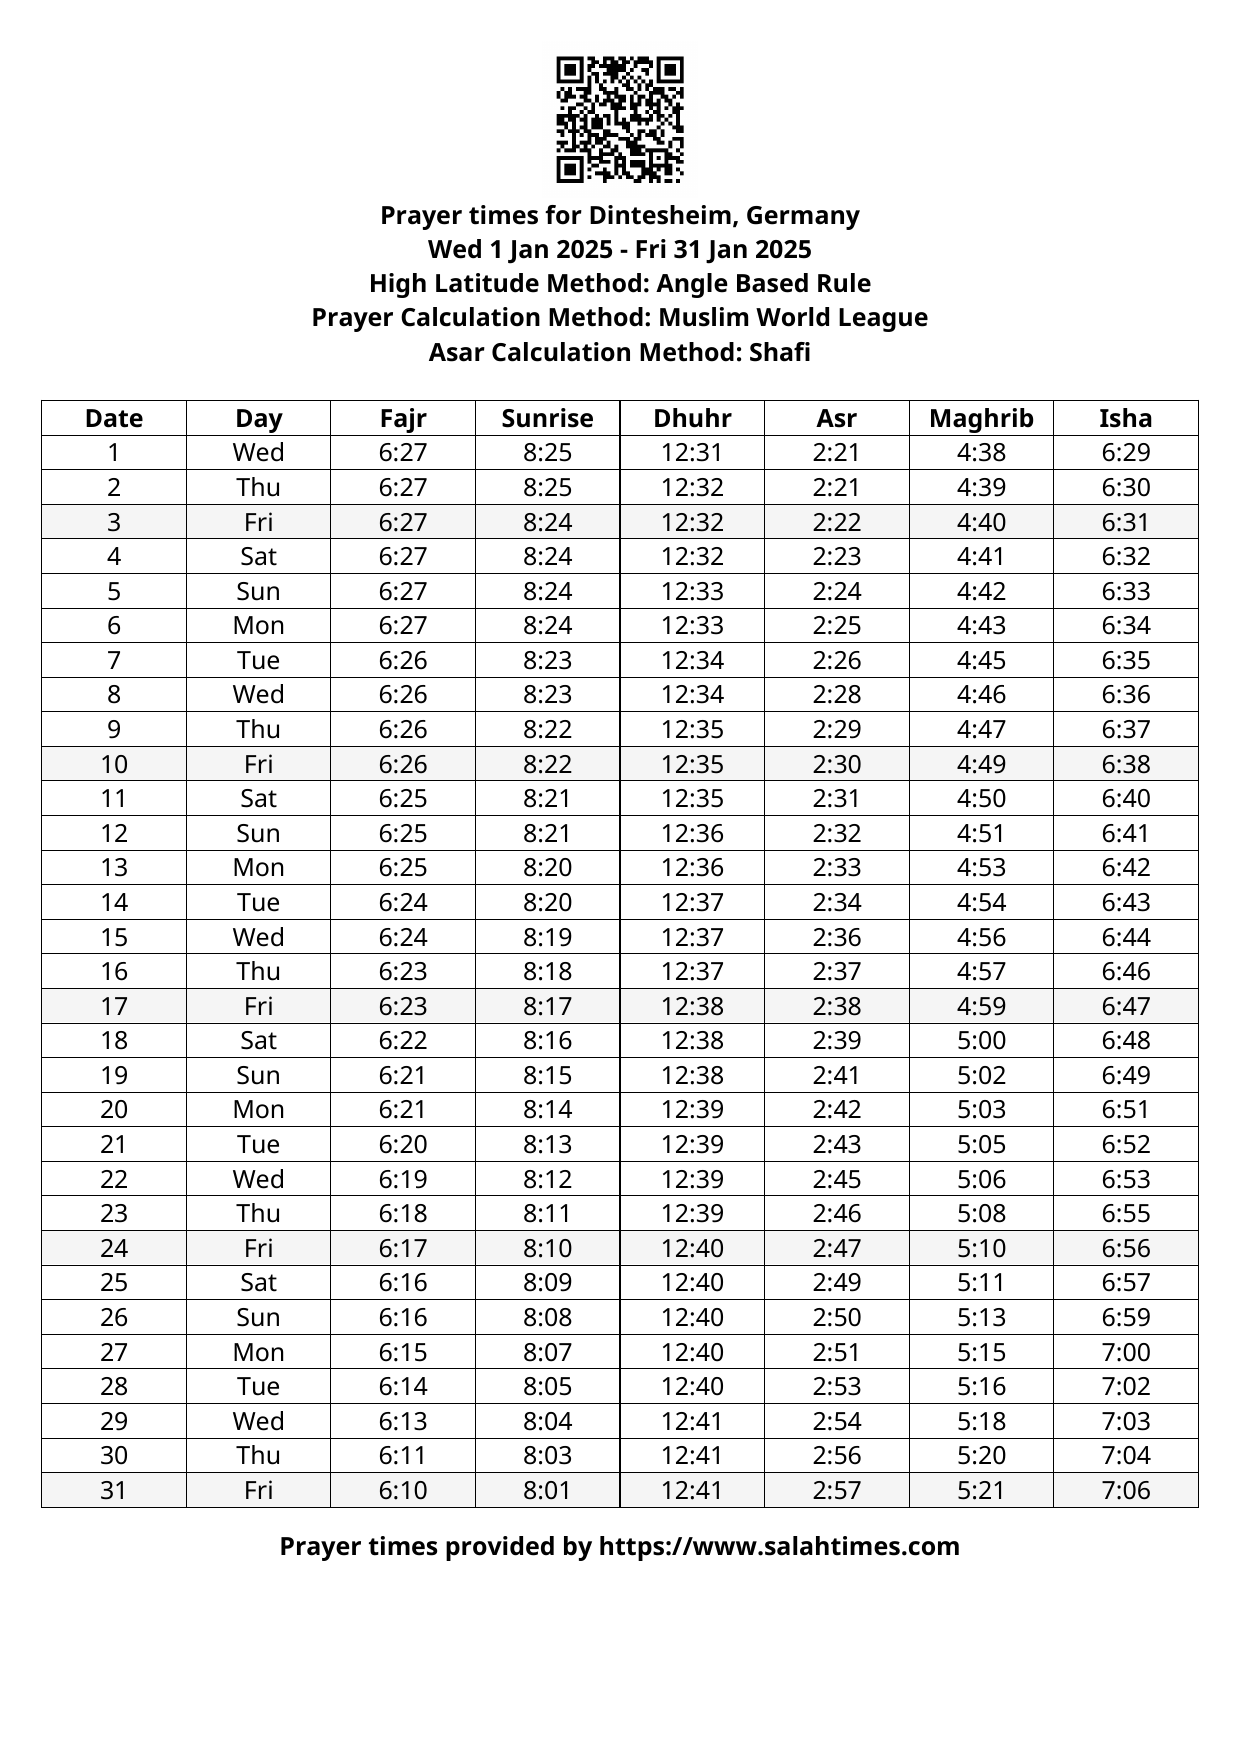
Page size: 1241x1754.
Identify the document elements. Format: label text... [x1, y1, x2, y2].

table_cell 6:25 [331, 781, 475, 815]
table_cell 29 [42, 1404, 186, 1437]
table_cell 8:21 [476, 781, 619, 815]
table_cell Sun [187, 574, 330, 607]
table_cell 2:21 [765, 470, 909, 504]
table_cell 6:24 [331, 920, 475, 953]
table_cell 2:45 [765, 1162, 909, 1195]
table_cell 6:40 [1054, 781, 1198, 815]
table_cell 6:19 [331, 1162, 475, 1195]
table_cell 15 [42, 920, 186, 953]
table_cell 2:56 [765, 1439, 909, 1472]
text Prayer Calculation Method: Muslim World League [42, 300, 1198, 334]
table_cell 12:41 [621, 1439, 764, 1472]
table_cell Wed [187, 436, 330, 469]
table_cell 5:15 [910, 1335, 1053, 1368]
table_cell 2:50 [765, 1300, 909, 1334]
table_cell 12:34 [621, 643, 764, 677]
table_cell 12:31 [621, 436, 764, 469]
table_cell Tue [187, 885, 330, 919]
table_cell 6:18 [331, 1196, 475, 1230]
table_cell 2:38 [765, 989, 909, 1022]
table_cell 12:38 [621, 1024, 764, 1057]
table_cell 12:38 [621, 1058, 764, 1092]
table_cell 8:13 [476, 1127, 619, 1161]
table_cell 6:26 [331, 678, 475, 711]
table_cell 12:35 [621, 712, 764, 746]
table_cell 12:36 [621, 816, 764, 849]
table_cell 6:13 [331, 1404, 475, 1437]
table_cell 12:32 [621, 470, 764, 504]
table_cell 2:30 [765, 747, 909, 780]
table_header Asr [765, 401, 909, 434]
table_cell 6:32 [1054, 539, 1198, 573]
table_cell 8:21 [476, 816, 619, 849]
table_cell 5:03 [910, 1093, 1053, 1126]
table_cell 16 [42, 954, 186, 988]
table_cell 2:37 [765, 954, 909, 988]
table_cell 6:15 [331, 1335, 475, 1368]
table_cell 8:01 [476, 1473, 619, 1507]
table_cell 6:11 [331, 1439, 475, 1472]
table_cell 12:39 [621, 1093, 764, 1126]
table_cell 6:48 [1054, 1024, 1198, 1057]
table_cell 2:32 [765, 816, 909, 849]
table_cell 19 [42, 1058, 186, 1092]
table_cell 6:27 [331, 505, 475, 538]
table_cell 2:39 [765, 1024, 909, 1057]
table_cell 12:37 [621, 920, 764, 953]
table_cell 2:42 [765, 1093, 909, 1126]
table_cell 12:40 [621, 1369, 764, 1403]
table_cell Tue [187, 1127, 330, 1161]
table_cell 6:37 [1054, 712, 1198, 746]
table_cell 4:43 [910, 609, 1053, 642]
table_cell 12:37 [621, 954, 764, 988]
table_cell 6:27 [331, 539, 475, 573]
table_cell 8:05 [476, 1369, 619, 1403]
table_cell 6:21 [331, 1058, 475, 1092]
table_cell 5:13 [910, 1300, 1053, 1334]
table_cell 6:53 [1054, 1162, 1198, 1195]
table_cell 8:23 [476, 678, 619, 711]
table_cell 4:54 [910, 885, 1053, 919]
table_cell 7:06 [1054, 1473, 1198, 1507]
table_cell 7 [42, 643, 186, 677]
table_cell Mon [187, 1335, 330, 1368]
table_cell 12:33 [621, 574, 764, 607]
table_cell Sat [187, 539, 330, 573]
table_cell 2:36 [765, 920, 909, 953]
table_cell 12:38 [621, 989, 764, 1022]
table_cell 2:54 [765, 1404, 909, 1437]
table_header Isha [1054, 401, 1198, 434]
table_cell 2:46 [765, 1196, 909, 1230]
table_cell 6:38 [1054, 747, 1198, 780]
table_cell 5:16 [910, 1369, 1053, 1403]
table_cell 8:10 [476, 1231, 619, 1264]
table_cell 6:30 [1054, 470, 1198, 504]
table_cell 8:19 [476, 920, 619, 953]
table_cell Thu [187, 1439, 330, 1472]
table_cell 6:49 [1054, 1058, 1198, 1092]
table_cell Sun [187, 1058, 330, 1092]
table_cell 2:33 [765, 851, 909, 884]
table_cell 12:35 [621, 781, 764, 815]
table_cell 22 [42, 1162, 186, 1195]
table_cell 5:08 [910, 1196, 1053, 1230]
table_cell 6:10 [331, 1473, 475, 1507]
table_cell 8:22 [476, 747, 619, 780]
table_cell 6:57 [1054, 1266, 1198, 1299]
table_cell 26 [42, 1300, 186, 1334]
table_cell 5:21 [910, 1473, 1053, 1507]
table_cell 12:33 [621, 609, 764, 642]
table_cell Sun [187, 816, 330, 849]
table_cell 1 [42, 436, 186, 469]
table_cell 6:34 [1054, 609, 1198, 642]
table_cell 6:20 [331, 1127, 475, 1161]
table_cell 2:22 [765, 505, 909, 538]
table_cell Tue [187, 1369, 330, 1403]
table_cell Mon [187, 1093, 330, 1126]
table_cell 5:10 [910, 1231, 1053, 1264]
table_cell Wed [187, 678, 330, 711]
table_cell 8:18 [476, 954, 619, 988]
table_cell 12:35 [621, 747, 764, 780]
text High Latitude Method: Angle Based Rule [42, 266, 1198, 300]
table_cell 5 [42, 574, 186, 607]
table_cell 6:52 [1054, 1127, 1198, 1161]
table_cell 2:41 [765, 1058, 909, 1092]
table_cell 8:24 [476, 505, 619, 538]
table_cell 6 [42, 609, 186, 642]
table_cell 6:43 [1054, 885, 1198, 919]
table_cell 8:03 [476, 1439, 619, 1472]
table_cell 10 [42, 747, 186, 780]
text Prayer times for Dintesheim, Germany [42, 198, 1198, 232]
table_cell 12:32 [621, 539, 764, 573]
table_cell 8:17 [476, 989, 619, 1022]
table_cell 5:20 [910, 1439, 1053, 1472]
table_cell 14 [42, 885, 186, 919]
table_cell 4:53 [910, 851, 1053, 884]
table_cell 5:05 [910, 1127, 1053, 1161]
table_cell 13 [42, 851, 186, 884]
table_cell 8:12 [476, 1162, 619, 1195]
table_cell Wed [187, 920, 330, 953]
table_cell 6:46 [1054, 954, 1198, 988]
table_cell Wed [187, 1162, 330, 1195]
table_cell 8:22 [476, 712, 619, 746]
table_cell 4:41 [910, 539, 1053, 573]
table_cell 2:31 [765, 781, 909, 815]
table_cell 2:29 [765, 712, 909, 746]
table_cell 6:55 [1054, 1196, 1198, 1230]
table_cell Thu [187, 712, 330, 746]
table_cell 2:57 [765, 1473, 909, 1507]
table_cell Sat [187, 1266, 330, 1299]
table_cell 5:02 [910, 1058, 1053, 1092]
table_cell 4:38 [910, 436, 1053, 469]
table_cell 6:26 [331, 643, 475, 677]
table_cell 8:09 [476, 1266, 619, 1299]
table_cell 7:04 [1054, 1439, 1198, 1472]
table_cell 2 [42, 470, 186, 504]
table_cell 8:04 [476, 1404, 619, 1437]
table_cell 4:59 [910, 989, 1053, 1022]
table_header Date [42, 401, 186, 434]
table_cell 8:24 [476, 574, 619, 607]
table_cell 5:11 [910, 1266, 1053, 1299]
table_cell 6:31 [1054, 505, 1198, 538]
table_cell 6:27 [331, 574, 475, 607]
table_cell 4:51 [910, 816, 1053, 849]
table_cell 23 [42, 1196, 186, 1230]
table_cell 12:34 [621, 678, 764, 711]
table_cell 7:02 [1054, 1369, 1198, 1403]
table_cell 6:42 [1054, 851, 1198, 884]
table_cell 2:49 [765, 1266, 909, 1299]
table_cell 8:23 [476, 643, 619, 677]
table_cell 6:25 [331, 851, 475, 884]
table_cell 4:56 [910, 920, 1053, 953]
table_cell 6:27 [331, 436, 475, 469]
table_cell 2:26 [765, 643, 909, 677]
table_cell 12:41 [621, 1473, 764, 1507]
table_cell 12:40 [621, 1266, 764, 1299]
table_cell Sat [187, 1024, 330, 1057]
table_cell 6:41 [1054, 816, 1198, 849]
table_cell 5:00 [910, 1024, 1053, 1057]
table_cell 18 [42, 1024, 186, 1057]
table_cell 9 [42, 712, 186, 746]
table_cell 7:00 [1054, 1335, 1198, 1368]
table_cell 2:43 [765, 1127, 909, 1161]
table_cell 12:40 [621, 1231, 764, 1264]
table_cell 12 [42, 816, 186, 849]
table_cell 2:23 [765, 539, 909, 573]
table_cell 6:59 [1054, 1300, 1198, 1334]
table_cell 6:23 [331, 989, 475, 1022]
table_cell 17 [42, 989, 186, 1022]
table_cell 8:20 [476, 885, 619, 919]
table_cell Sun [187, 1300, 330, 1334]
table_cell 6:24 [331, 885, 475, 919]
table_cell Fri [187, 747, 330, 780]
table_cell 6:16 [331, 1266, 475, 1299]
table_cell 7:03 [1054, 1404, 1198, 1437]
table_cell 4:46 [910, 678, 1053, 711]
table_cell 20 [42, 1093, 186, 1126]
table_cell 6:27 [331, 609, 475, 642]
table_header Fajr [331, 401, 475, 434]
table_cell 6:16 [331, 1300, 475, 1334]
table_cell 24 [42, 1231, 186, 1264]
table_cell Sat [187, 781, 330, 815]
table_cell 27 [42, 1335, 186, 1368]
table_cell Tue [187, 643, 330, 677]
table_cell 11 [42, 781, 186, 815]
table_cell 8:24 [476, 609, 619, 642]
table_cell 8:25 [476, 436, 619, 469]
table_cell Fri [187, 505, 330, 538]
table_cell 12:41 [621, 1404, 764, 1437]
table_cell Fri [187, 1473, 330, 1507]
table_cell 6:26 [331, 712, 475, 746]
table_cell 2:34 [765, 885, 909, 919]
table_cell 6:14 [331, 1369, 475, 1403]
table_cell 6:36 [1054, 678, 1198, 711]
table_cell 4 [42, 539, 186, 573]
table_cell Wed [187, 1404, 330, 1437]
table_cell 21 [42, 1127, 186, 1161]
table_cell 5:06 [910, 1162, 1053, 1195]
table_cell 2:53 [765, 1369, 909, 1403]
table_cell 4:47 [910, 712, 1053, 746]
table_cell 12:39 [621, 1162, 764, 1195]
table_cell 6:29 [1054, 436, 1198, 469]
table_cell Fri [187, 989, 330, 1022]
table_cell 8:08 [476, 1300, 619, 1334]
table_cell 8:14 [476, 1093, 619, 1126]
table_cell 5:18 [910, 1404, 1053, 1437]
table_cell 2:21 [765, 436, 909, 469]
table_cell 2:47 [765, 1231, 909, 1264]
table_cell 6:26 [331, 747, 475, 780]
table_cell 6:51 [1054, 1093, 1198, 1126]
table_cell 4:49 [910, 747, 1053, 780]
table_cell Thu [187, 954, 330, 988]
table_cell 28 [42, 1369, 186, 1403]
table_cell 4:57 [910, 954, 1053, 988]
table_cell Thu [187, 1196, 330, 1230]
table_cell 31 [42, 1473, 186, 1507]
table_cell 8:16 [476, 1024, 619, 1057]
table_header Sunrise [476, 401, 619, 434]
table_cell Mon [187, 609, 330, 642]
text Asar Calculation Method: Shafi [42, 334, 1198, 368]
table_cell 12:36 [621, 851, 764, 884]
table_header Day [187, 401, 330, 434]
table_cell 2:25 [765, 609, 909, 642]
table_cell 4:42 [910, 574, 1053, 607]
table_cell 12:32 [621, 505, 764, 538]
table_cell 4:39 [910, 470, 1053, 504]
table_cell 12:37 [621, 885, 764, 919]
table_header Dhuhr [621, 401, 764, 434]
table_cell 6:17 [331, 1231, 475, 1264]
table_cell 6:44 [1054, 920, 1198, 953]
text Prayer times provided by https://www.salahtimes.com [42, 1528, 1198, 1563]
table_cell Mon [187, 851, 330, 884]
table_cell Thu [187, 470, 330, 504]
table_cell 4:40 [910, 505, 1053, 538]
table_cell 8:25 [476, 470, 619, 504]
table_cell 4:50 [910, 781, 1053, 815]
table_cell 8:24 [476, 539, 619, 573]
table_cell Fri [187, 1231, 330, 1264]
table_cell 8:20 [476, 851, 619, 884]
table_cell 12:39 [621, 1127, 764, 1161]
table_cell 2:28 [765, 678, 909, 711]
table_cell 30 [42, 1439, 186, 1472]
table_cell 12:39 [621, 1196, 764, 1230]
table_cell 2:24 [765, 574, 909, 607]
table_cell 6:21 [331, 1093, 475, 1126]
table_header Maghrib [910, 401, 1053, 434]
table_cell 6:56 [1054, 1231, 1198, 1264]
table_cell 6:23 [331, 954, 475, 988]
picture [542, 41, 699, 198]
table_cell 4:45 [910, 643, 1053, 677]
table_cell 3 [42, 505, 186, 538]
table_cell 6:27 [331, 470, 475, 504]
table_cell 6:33 [1054, 574, 1198, 607]
text Wed 1 Jan 2025 - Fri 31 Jan 2025 [42, 232, 1198, 266]
table_cell 6:47 [1054, 989, 1198, 1022]
table_cell 6:22 [331, 1024, 475, 1057]
table_cell 25 [42, 1266, 186, 1299]
table_cell 8:11 [476, 1196, 619, 1230]
table_cell 8 [42, 678, 186, 711]
table_cell 8:15 [476, 1058, 619, 1092]
table_cell 6:35 [1054, 643, 1198, 677]
table_cell 8:07 [476, 1335, 619, 1368]
table_cell 12:40 [621, 1335, 764, 1368]
table_cell 12:40 [621, 1300, 764, 1334]
table_cell 2:51 [765, 1335, 909, 1368]
table_cell 6:25 [331, 816, 475, 849]
